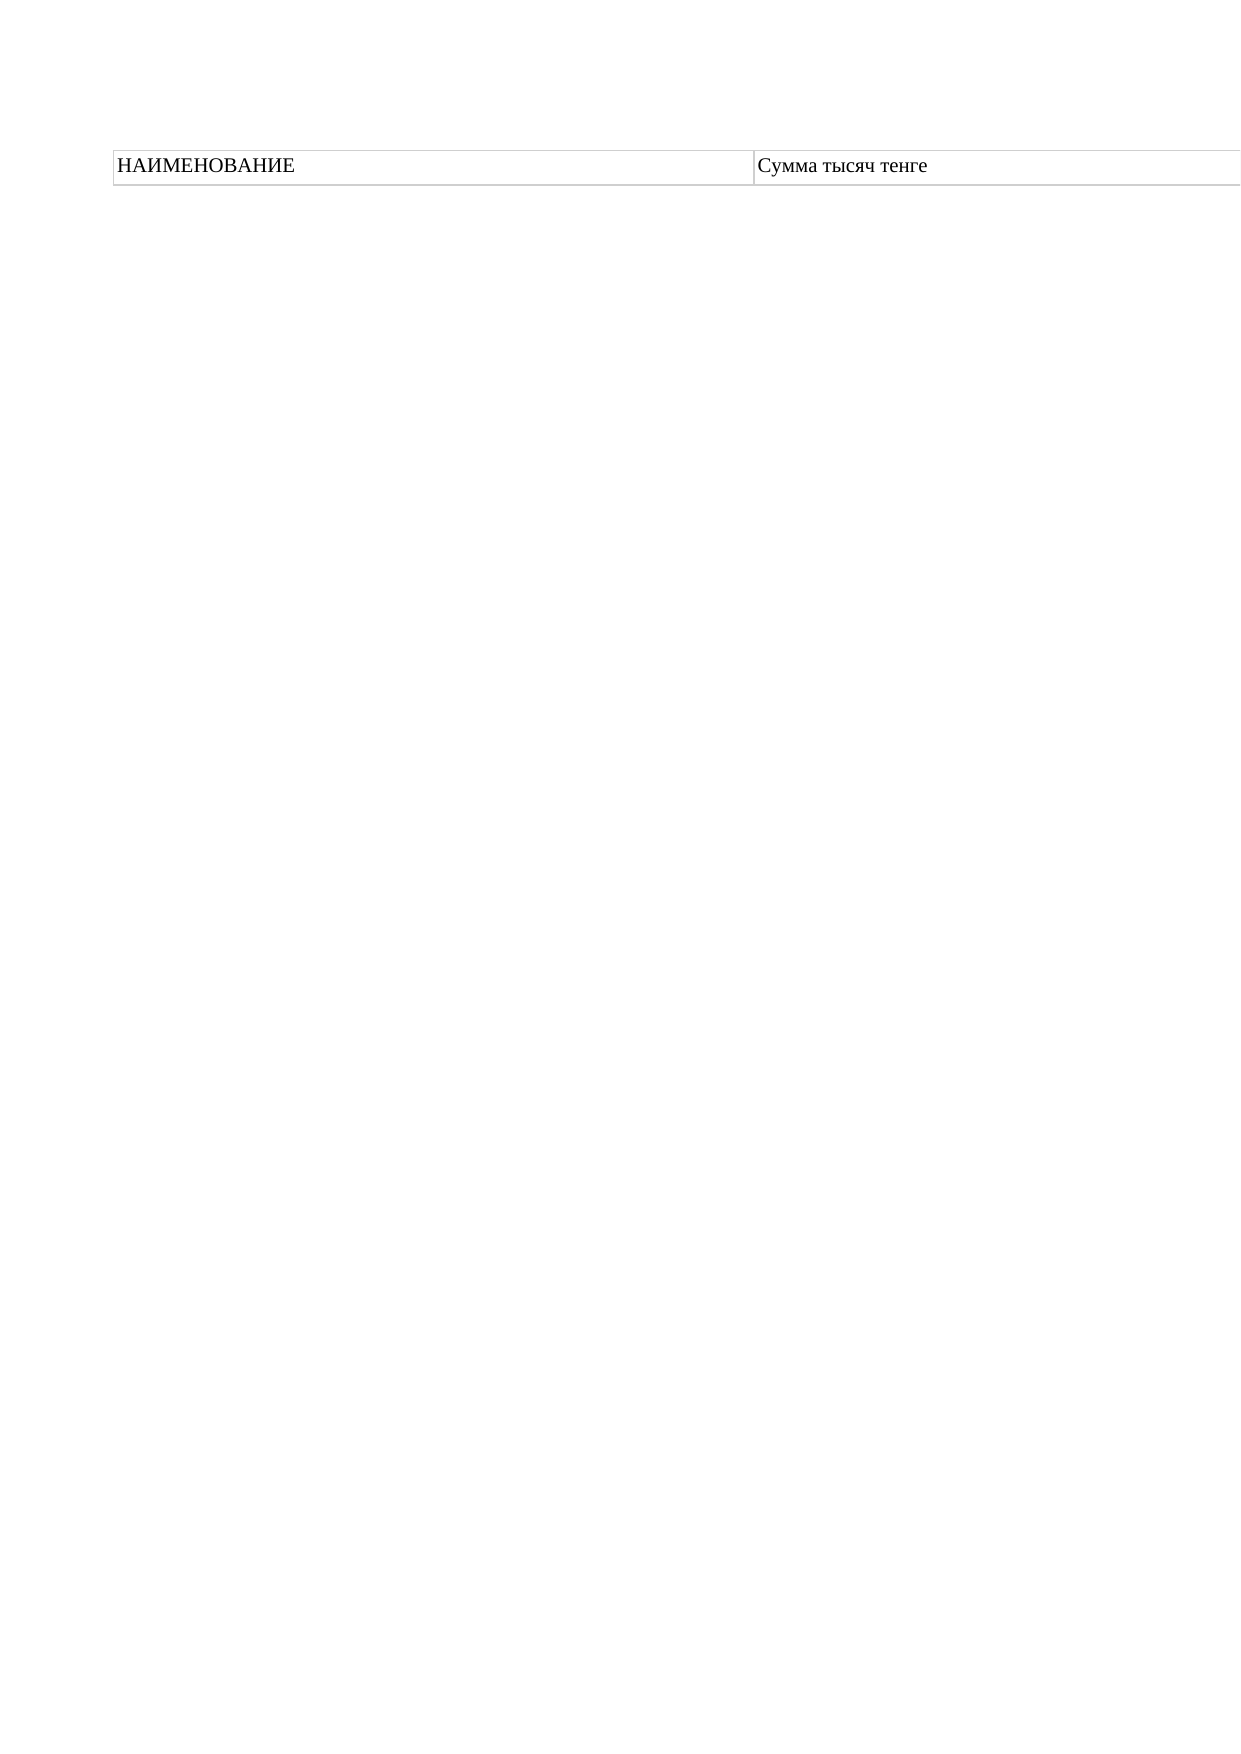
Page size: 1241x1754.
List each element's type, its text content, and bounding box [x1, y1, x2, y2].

table_header Сумма тысяч тенге [755, 151, 1240, 184]
table_header НАИМЕНОВАНИЕ [114, 151, 753, 184]
